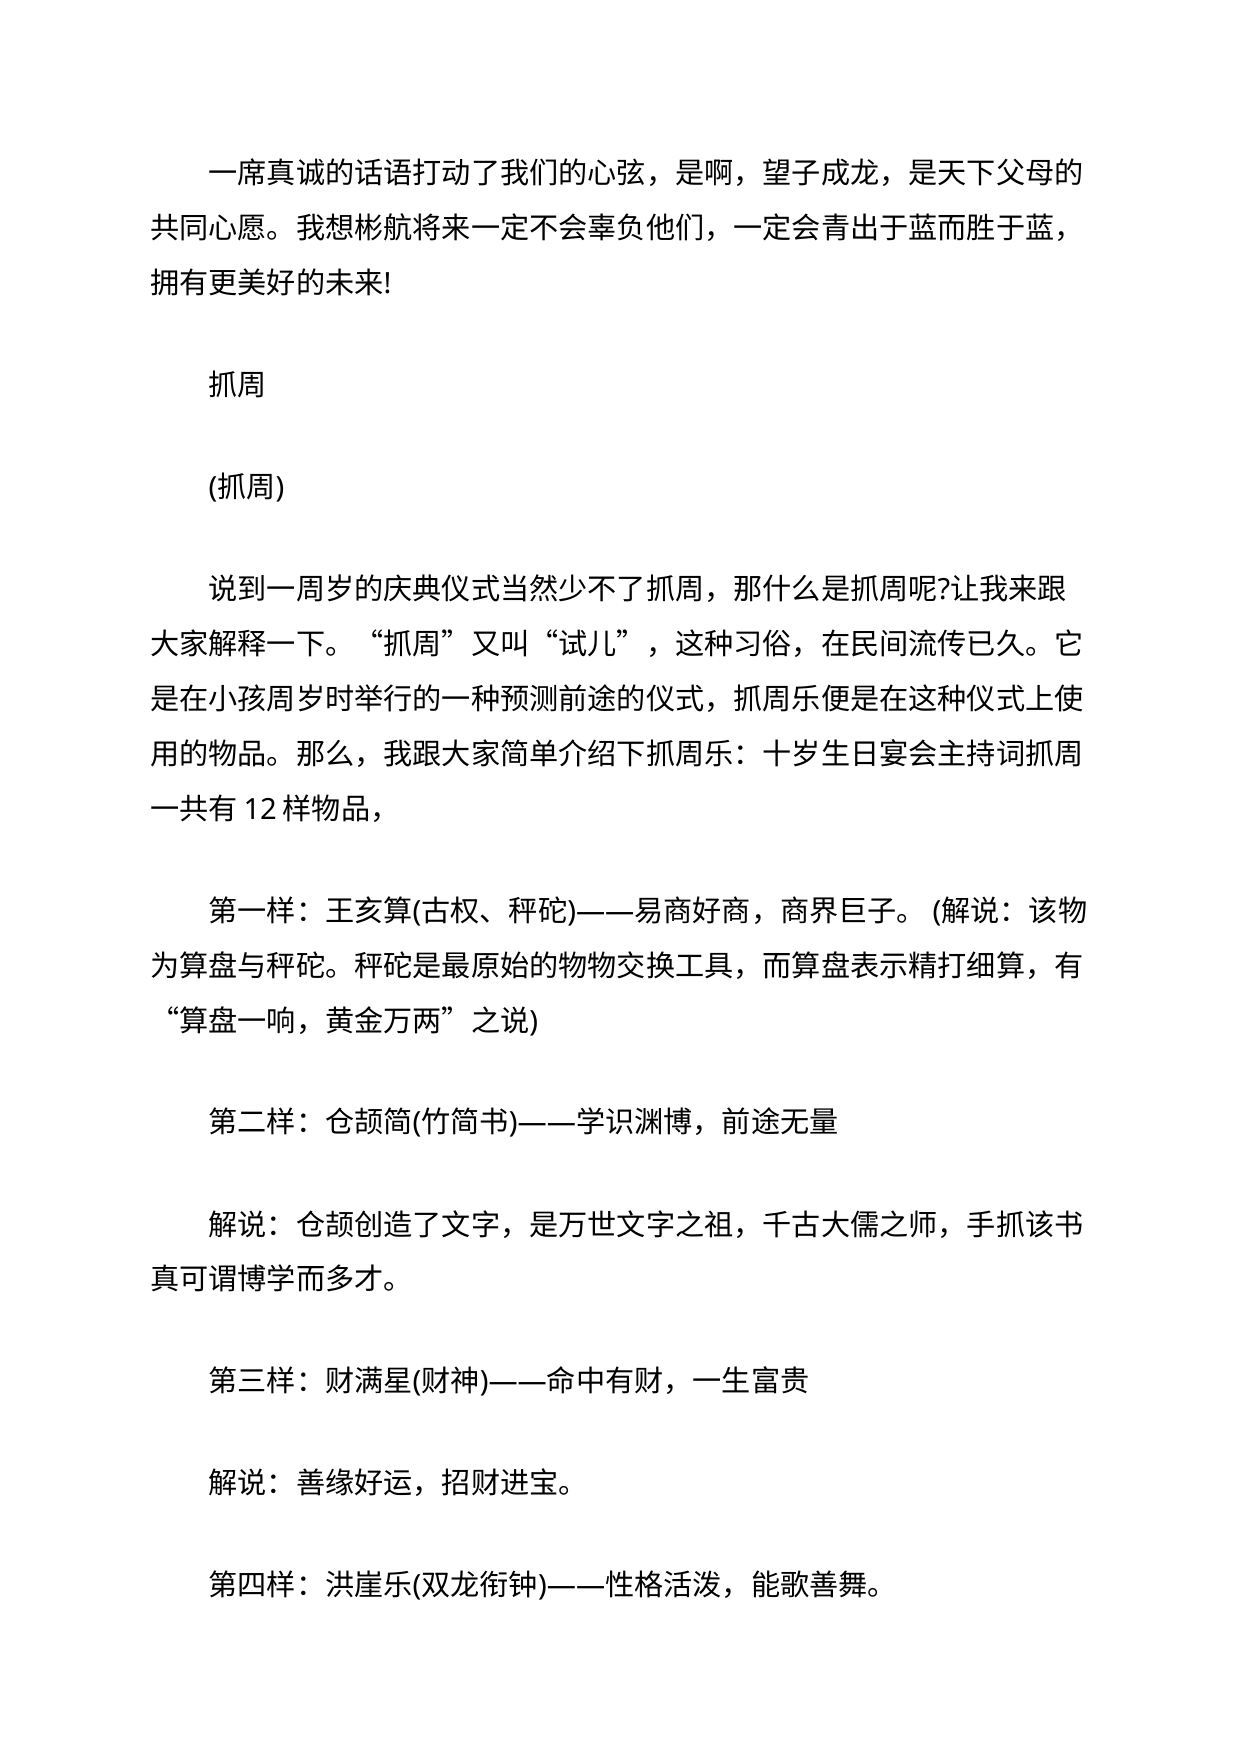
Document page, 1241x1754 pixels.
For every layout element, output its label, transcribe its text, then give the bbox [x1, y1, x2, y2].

text 解说：善缘好运，招财进宝。 [150, 1460, 1090, 1502]
text 解说：仓颉创造了文字，是万世文字之祖，千古大儒之师，手抓该书真可谓博学而多才。 [150, 1201, 1090, 1298]
text 第四样：洪崖乐(双龙衔钟)——性格活泼，能歌善舞。 [150, 1561, 1090, 1604]
text (抓周) [150, 463, 1090, 506]
text 第二样：仓颉简(竹简书)——学识渊博，前途无量 [150, 1099, 1090, 1141]
text 第三样：财满星(财神)——命中有财，一生富贵 [150, 1358, 1090, 1400]
text 第一样：王亥算(古权、秤砣)——易商好商，商界巨子。 (解说：该物为算盘与秤砣。秤砣是最原始的物物交换工具，而算盘表示精打细算，有“算盘一响，黄金万两”之说) [150, 887, 1090, 1039]
text 说到一周岁的庆典仪式当然少不了抓周，那什么是抓周呢?让我来跟大家解释一下。“抓周”又叫“试儿”，这种习俗，在民间流传已久。它是在小孩周岁时举行的一种预测前途的仪式，抓周乐便是在这种仪式上使用的物品。那么，我跟大家简单介绍下抓周乐：十岁生日宴会主持词抓周一共有12样物品， [150, 566, 1090, 828]
text 一席真诚的话语打动了我们的心弦，是啊，望子成龙，是天下父母的共同心愿。我想彬航将来一定不会辜负他们，一定会青出于蓝而胜于蓝，拥有更美好的未来! [150, 150, 1090, 302]
text 抓周 [150, 362, 1090, 404]
